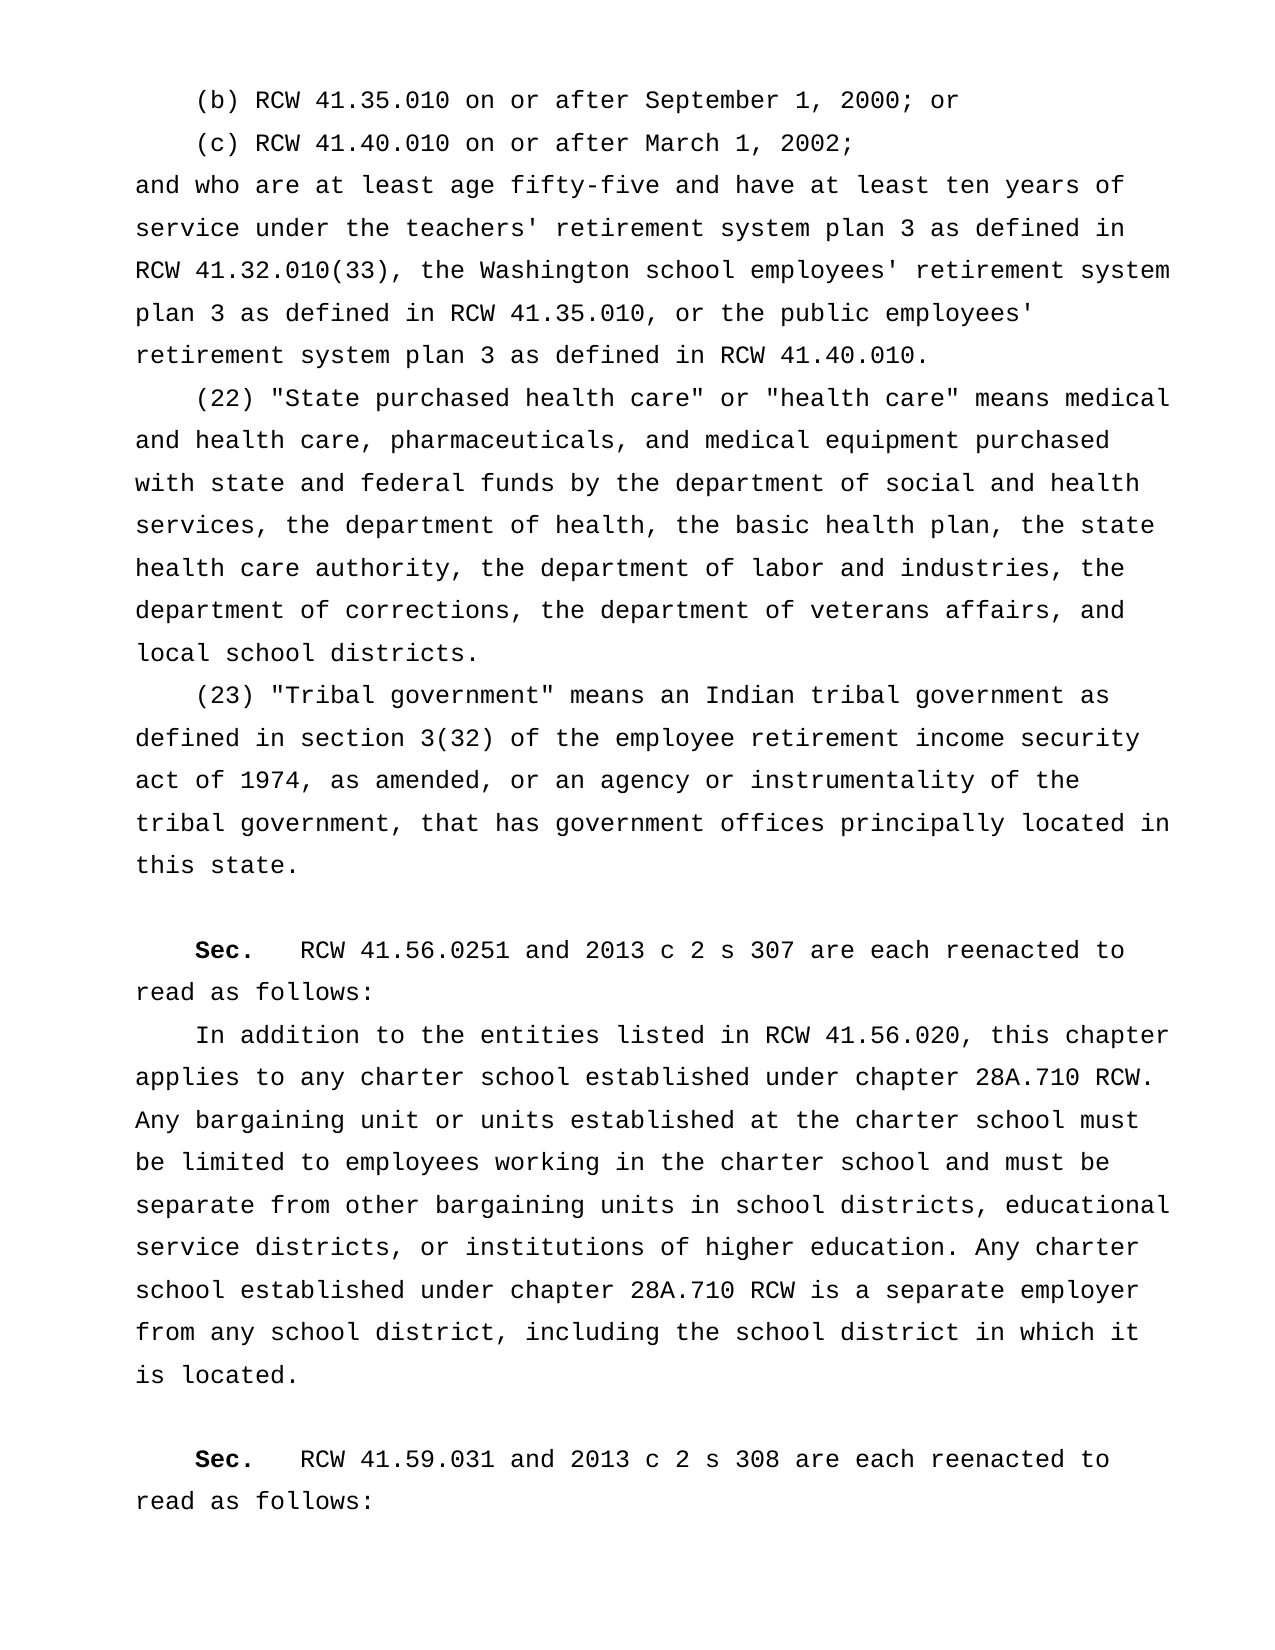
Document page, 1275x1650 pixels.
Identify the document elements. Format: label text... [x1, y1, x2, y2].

text and who are at least age fifty-five and have at least ten years of service under the teachers' retirement system plan 3 as defined in RCW 41.32.010(33), the Washington school employees' retirement system plan 3 as defined in RCW 41.35.010, or the public employees' retirement system plan 3 as defined in RCW 41.40.010. [135, 160, 1170, 372]
text (22) "State purchased health care" or "health care" means medical and health care, pharmaceuticals, and medical equipment purchased with state and federal funds by the department of social and health services, the department of health, the basic health plan, the state health care authority, the department of labor and industries, the department of corrections, the department of veterans affairs, and local school districts. [135, 372, 1170, 670]
text (23) "Tribal government" means an Indian tribal government as defined in section 3(32) of the employee retirement income security act of 1974, as amended, or an agency or instrumentality of the tribal government, that has government offices principally located in this state. [135, 670, 1170, 882]
text Sec. RCW 41.56.0251 and 2013 c 2 s 307 are each reenacted to read as follows: [135, 924, 1170, 1009]
text In addition to the entities listed in RCW 41.56.020, this chapter applies to any charter school established under chapter 28A.710 RCW. Any bargaining unit or units established at the charter school must be limited to employees working in the charter school and must be separate from other bargaining units in school districts, educational service districts, or institutions of higher education. Any charter school established under chapter 28A.710 RCW is a separate employer from any school district, including the school district in which it is located. [135, 1009, 1170, 1392]
text (c) RCW 41.40.010 on or after March 1, 2002; [135, 117, 1170, 160]
text (b) RCW 41.35.010 on or after September 1, 2000; or [135, 75, 1170, 117]
text Sec. RCW 41.59.031 and 2013 c 2 s 308 are each reenacted to read as follows: [135, 1433, 1170, 1518]
